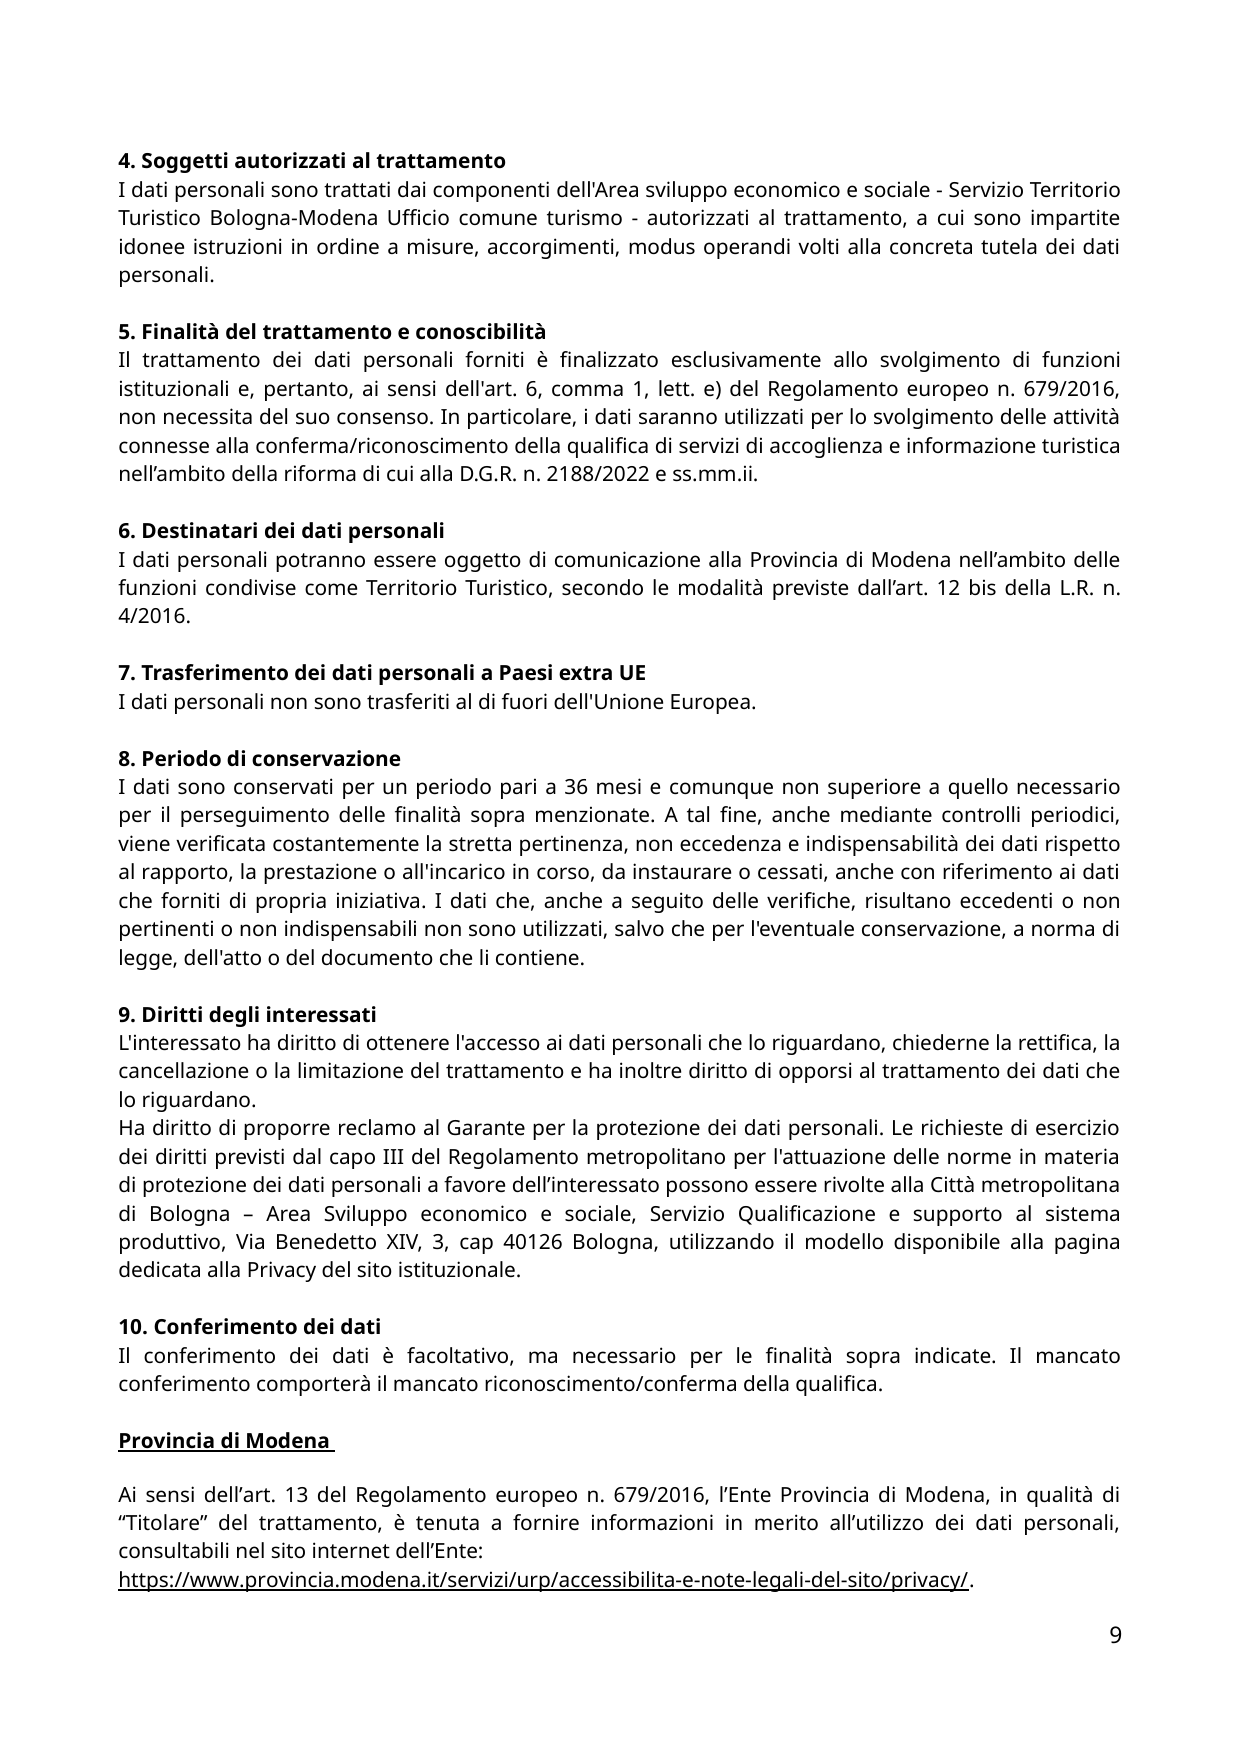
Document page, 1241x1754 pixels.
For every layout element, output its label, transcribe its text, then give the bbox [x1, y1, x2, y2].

text 9. Diritti degli interessati [118, 1000, 1122, 1028]
text https://www.provincia.modena.it/servizi/urp/accessibilita-e-note-legali-del-sito/privacy/. [118, 1565, 1122, 1593]
text 6. Destinatari dei dati personali [118, 516, 1122, 545]
text 4. Soggetti autorizzati al trattamento [118, 147, 1122, 175]
text Il trattamento dei dati personali forniti è finalizzato esclusivamente allo svolgimento di funzioni istituzionali e, pertanto, ai sensi dell'art. 6, comma 1, lett. e) del Regolamento europeo n. 679/2016, non necessita del suo consenso. In particolare, i dati saranno utilizzati per lo svolgimento delle attività connesse alla conferma/riconoscimento della qualifica di servizi di accoglienza e informazione turistica nell’ambito della riforma di cui alla D.G.R. n. 2188/2022 e ss.mm.ii. [118, 346, 1122, 488]
text Ai sensi dell’art. 13 del Regolamento europeo n. 679/2016, l’Ente Provincia di Modena, in qualità di “Titolare” del trattamento, è tenuta a fornire informazioni in merito all’utilizzo dei dati personali, consultabili nel sito internet dell’Ente: [118, 1480, 1122, 1565]
text I dati personali sono trattati dai componenti dell'Area sviluppo economico e sociale - Servizio Territorio Turistico Bologna-Modena Ufficio comune turismo - autorizzati al trattamento, a cui sono impartite idonee istruzioni in ordine a misure, accorgimenti, modus operandi volti alla concreta tutela dei dati personali. [118, 175, 1122, 289]
text 5. Finalità del trattamento e conoscibilità [118, 317, 1122, 346]
text I dati sono conservati per un periodo pari a 36 mesi e comunque non superiore a quello necessario per il perseguimento delle finalità sopra menzionate. A tal fine, anche mediante controlli periodici, viene verificata costantemente la stretta pertinenza, non eccedenza e indispensabilità dei dati rispetto al rapporto, la prestazione o all'incarico in corso, da instaurare o cessati, anche con riferimento ai dati che forniti di propria iniziativa. I dati che, anche a seguito delle verifiche, risultano eccedenti o non pertinenti o non indispensabili non sono utilizzati, salvo che per l'eventuale conservazione, a norma di legge, dell'atto o del documento che li contiene. [118, 772, 1122, 971]
text Ha diritto di proporre reclamo al Garante per la protezione dei dati personali. Le richieste di esercizio dei diritti previsti dal capo III del Regolamento metropolitano per l'attuazione delle norme in materia di protezione dei dati personali a favore dell’interessato possono essere rivolte alla Città metropolitana di Bologna – Area Sviluppo economico e sociale, Servizio Qualificazione e supporto al sistema produttivo, Via Benedetto XIV, 3, cap 40126 Bologna, utilizzando il modello disponibile alla pagina dedicata alla Privacy del sito istituzionale. [118, 1113, 1122, 1284]
text I dati personali potranno essere oggetto di comunicazione alla Provincia di Modena nell’ambito delle funzioni condivise come Territorio Turistico, secondo le modalità previste dall’art. 12 bis della L.R. n. 4/2016. [118, 545, 1122, 630]
text I dati personali non sono trasferiti al di fuori dell'Unione Europea. [118, 687, 1122, 715]
text 10. Conferimento dei dati [118, 1312, 1122, 1341]
text 8. Periodo di conservazione [118, 744, 1122, 772]
text Il conferimento dei dati è facoltativo, ma necessario per le finalità sopra indicate. Il mancato conferimento comporterà il mancato riconoscimento/conferma della qualifica. [118, 1341, 1122, 1398]
text Provincia di Modena [118, 1426, 1122, 1455]
text L'interessato ha diritto di ottenere l'accesso ai dati personali che lo riguardano, chiederne la rettifica, la cancellazione o la limitazione del trattamento e ha inoltre diritto di opporsi al trattamento dei dati che lo riguardano. [118, 1028, 1122, 1113]
text 7. Trasferimento dei dati personali a Paesi extra UE [118, 658, 1122, 687]
